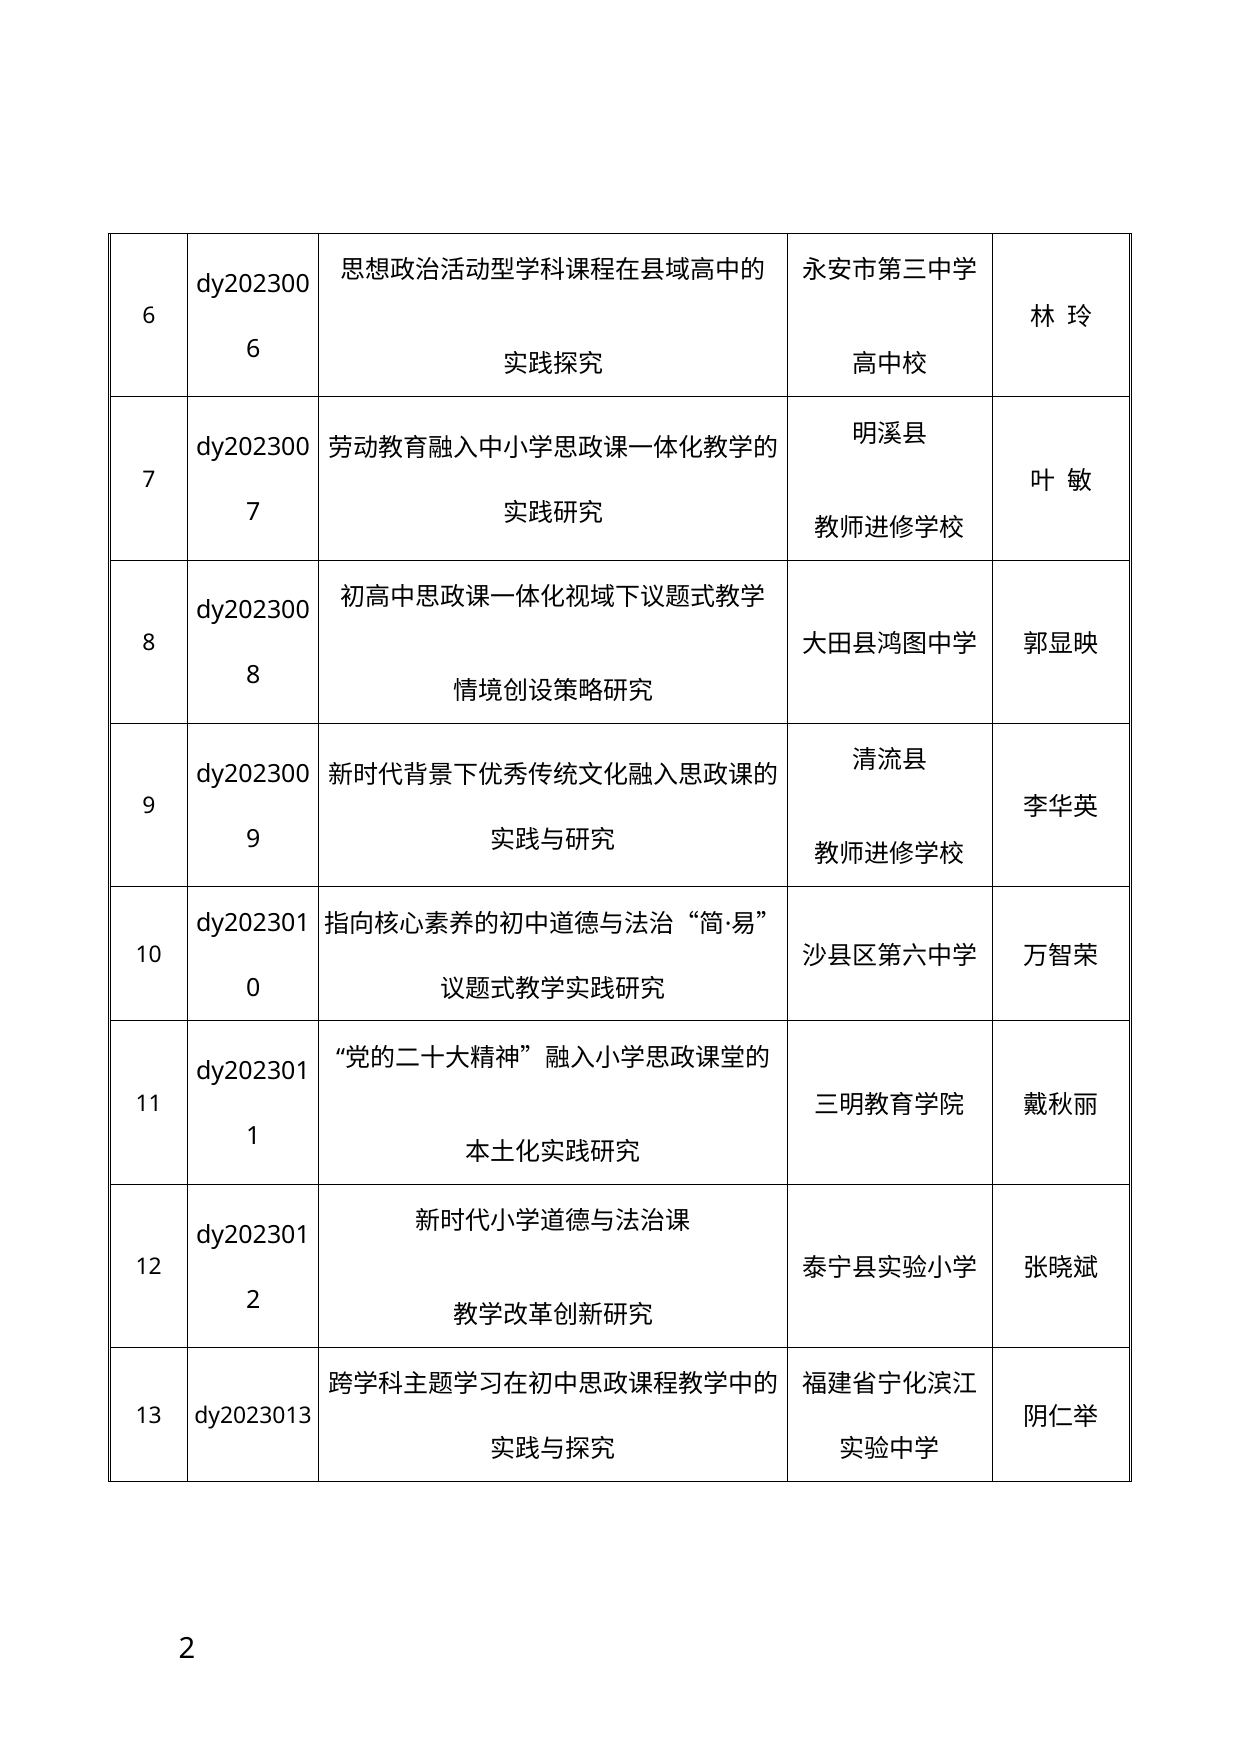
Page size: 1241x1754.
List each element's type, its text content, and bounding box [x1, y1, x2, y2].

table_cell 清流县 教师进修学校 [788, 724, 992, 886]
table_cell 13 [111, 1348, 187, 1481]
table_cell 沙县区第六中学 [788, 887, 992, 1020]
table_cell 张晓斌 [993, 1185, 1129, 1347]
table_cell 阴仁举 [993, 1348, 1129, 1481]
table_cell 万智荣 [993, 887, 1129, 1020]
table_cell 初高中思政课一体化视域下议题式教学 情境创设策略研究 [319, 561, 787, 723]
table_cell 劳动教育融入中小学思政课一体化教学的实践研究 [319, 397, 787, 559]
table_cell 林 玲 [993, 234, 1129, 396]
table_cell dy2023013 [188, 1348, 318, 1481]
table_cell 11 [111, 1021, 187, 1184]
table_cell 郭显映 [993, 561, 1129, 723]
table_cell dy2023008 [188, 561, 318, 723]
table_cell 戴秋丽 [993, 1021, 1129, 1184]
table_cell 指向核心素养的初中道德与法治“简·易”议题式教学实践研究 [319, 887, 787, 1020]
table_cell dy2023012 [188, 1185, 318, 1347]
table_cell 新时代背景下优秀传统文化融入思政课的实践与研究 [319, 724, 787, 886]
table_cell 6 [111, 234, 187, 396]
table_cell 12 [111, 1185, 187, 1347]
table_cell 8 [111, 561, 187, 723]
table_cell dy2023007 [188, 397, 318, 559]
table_cell 大田县鸿图中学 [788, 561, 992, 723]
table_cell 永安市第三中学 高中校 [788, 234, 992, 396]
table_cell 10 [111, 887, 187, 1020]
table_cell 明溪县 教师进修学校 [788, 397, 992, 559]
table_cell 叶 敏 [993, 397, 1129, 559]
table_cell 三明教育学院 [788, 1021, 992, 1184]
table_cell dy2023009 [188, 724, 318, 886]
table_cell 跨学科主题学习在初中思政课程教学中的实践与探究 [319, 1348, 787, 1481]
table_cell dy2023010 [188, 887, 318, 1020]
table_cell 思想政治活动型学科课程在县域高中的 实践探究 [319, 234, 787, 396]
table_cell dy2023006 [188, 234, 318, 396]
table_cell dy2023011 [188, 1021, 318, 1184]
table_cell 福建省宁化滨江 实验中学 [788, 1348, 992, 1481]
table_cell 李华英 [993, 724, 1129, 886]
table_cell 泰宁县实验小学 [788, 1185, 992, 1347]
table_cell 9 [111, 724, 187, 886]
table_cell “党的二十大精神”融入小学思政课堂的 本土化实践研究 [319, 1021, 787, 1184]
table_cell 7 [111, 397, 187, 559]
table_cell 新时代小学道德与法治课 教学改革创新研究 [319, 1185, 787, 1347]
